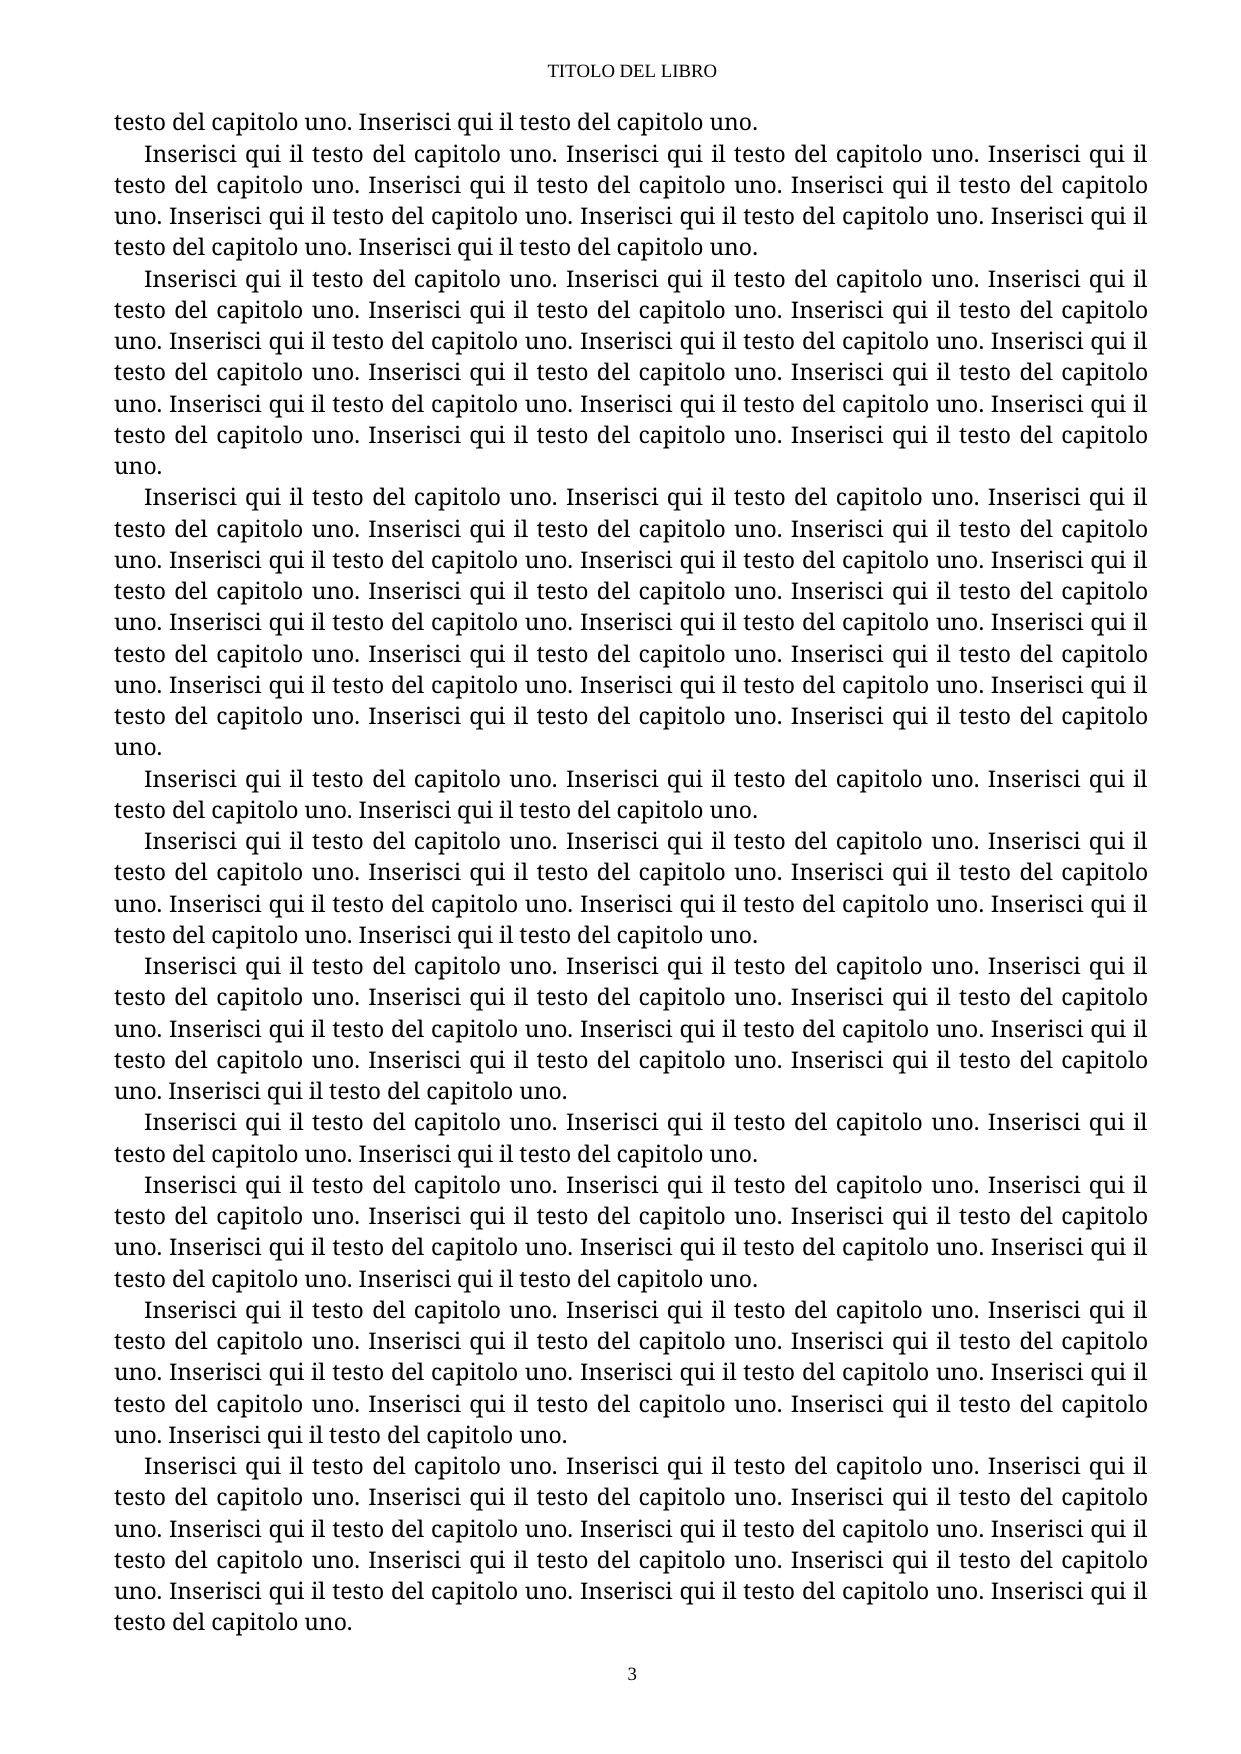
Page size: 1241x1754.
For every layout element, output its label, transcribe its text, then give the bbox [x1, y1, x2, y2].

text Inserisci qui il testo del capitolo uno. Inserisci qui il testo del capitolo uno. Inserisci qui il testo del capitolo uno. Inserisci qui il testo del capitolo uno. Inserisci qui il testo del capitolo uno. Inserisci qui il testo del capitolo uno. Inserisci qui il testo del capitolo uno. Inserisci qui il testo del capitolo uno. Inserisci qui il testo del capitolo uno. Inserisci qui il testo del capitolo uno. Inserisci qui il testo del capitolo uno. [114, 1294, 1150, 1450]
text Inserisci qui il testo del capitolo uno. Inserisci qui il testo del capitolo uno. Inserisci qui il testo del capitolo uno. Inserisci qui il testo del capitolo uno. Inserisci qui il testo del capitolo uno. Inserisci qui il testo del capitolo uno. Inserisci qui il testo del capitolo uno. Inserisci qui il testo del capitolo uno. Inserisci qui il testo del capitolo uno. Inserisci qui il testo del capitolo uno. Inserisci qui il testo del capitolo uno. [114, 950, 1150, 1106]
text Inserisci qui il testo del capitolo uno. Inserisci qui il testo del capitolo uno. Inserisci qui il testo del capitolo uno. Inserisci qui il testo del capitolo uno. Inserisci qui il testo del capitolo uno. Inserisci qui il testo del capitolo uno. Inserisci qui il testo del capitolo uno. Inserisci qui il testo del capitolo uno. Inserisci qui il testo del capitolo uno. Inserisci qui il testo del capitolo uno. Inserisci qui il testo del capitolo uno. Inserisci qui il testo del capitolo uno. Inserisci qui il testo del capitolo uno. [114, 1450, 1150, 1637]
text Inserisci qui il testo del capitolo uno. Inserisci qui il testo del capitolo uno. Inserisci qui il testo del capitolo uno. Inserisci qui il testo del capitolo uno. Inserisci qui il testo del capitolo uno. Inserisci qui il testo del capitolo uno. Inserisci qui il testo del capitolo uno. Inserisci qui il testo del capitolo uno. Inserisci qui il testo del capitolo uno. Inserisci qui il testo del capitolo uno. Inserisci qui il testo del capitolo uno. Inserisci qui il testo del capitolo uno. Inserisci qui il testo del capitolo uno. Inserisci qui il testo del capitolo uno. Inserisci qui il testo del capitolo uno. [114, 262, 1150, 481]
text Inserisci qui il testo del capitolo uno. Inserisci qui il testo del capitolo uno. Inserisci qui il testo del capitolo uno. Inserisci qui il testo del capitolo uno. Inserisci qui il testo del capitolo uno. Inserisci qui il testo del capitolo uno. Inserisci qui il testo del capitolo uno. Inserisci qui il testo del capitolo uno. Inserisci qui il testo del capitolo uno. Inserisci qui il testo del capitolo uno. Inserisci qui il testo del capitolo uno. Inserisci qui il testo del capitolo uno. Inserisci qui il testo del capitolo uno. Inserisci qui il testo del capitolo uno. Inserisci qui il testo del capitolo uno. Inserisci qui il testo del capitolo uno. Inserisci qui il testo del capitolo uno. Inserisci qui il testo del capitolo uno. Inserisci qui il testo del capitolo uno. Inserisci qui il testo del capitolo uno. [114, 481, 1150, 762]
